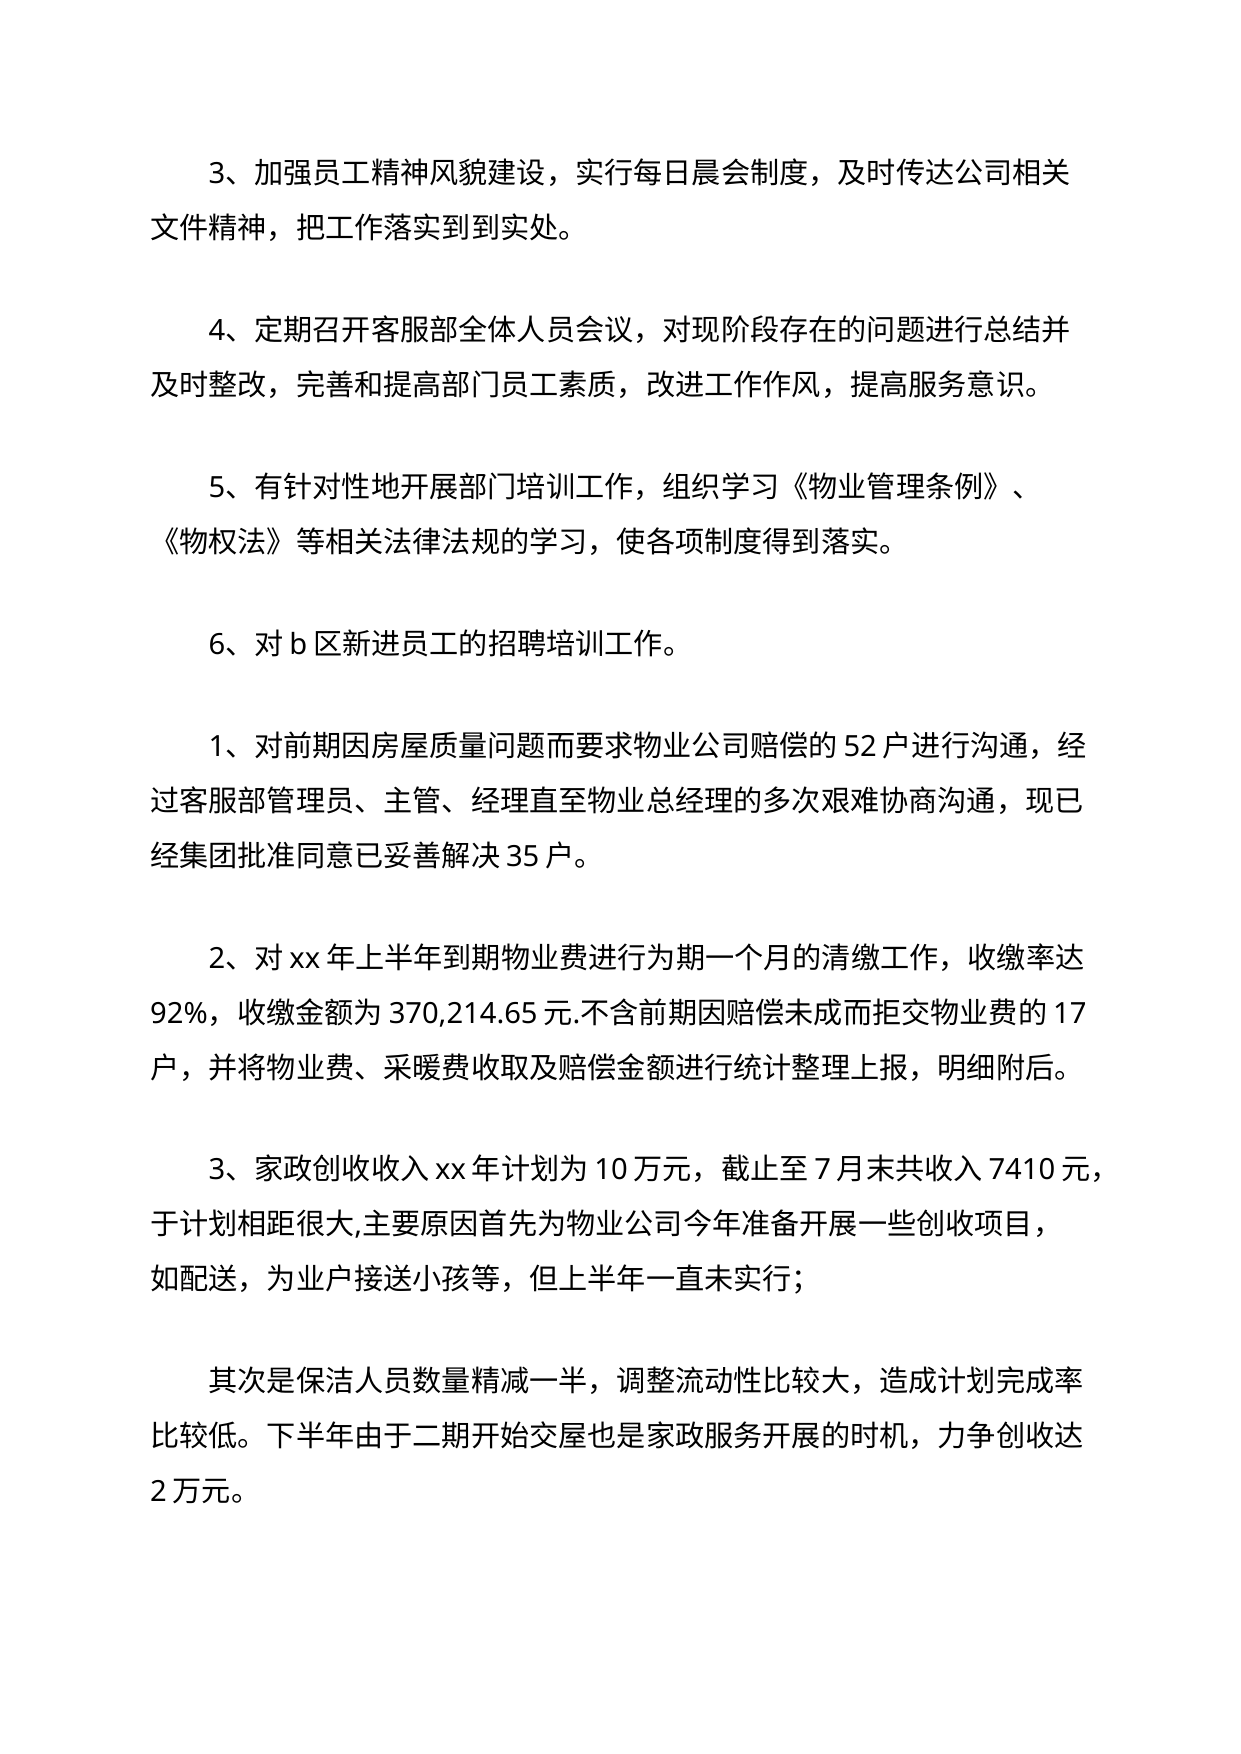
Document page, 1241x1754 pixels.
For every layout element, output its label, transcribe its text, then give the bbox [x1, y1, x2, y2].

text 6、对b区新进员工的招聘培训工作。 [150, 620, 1090, 663]
text 其次是保洁人员数量精减一半，调整流动性比较大，造成计划完成率比较低。下半年由于二期开始交屋也是家政服务开展的时机，力争创收达2万元。 [150, 1358, 1090, 1510]
text 4、定期召开客服部全体人员会议，对现阶段存在的问题进行总结并及时整改，完善和提高部门员工素质，改进工作作风，提高服务意识。 [150, 307, 1090, 404]
text 3、加强员工精神风貌建设，实行每日晨会制度，及时传达公司相关文件精神，把工作落实到到实处。 [150, 150, 1090, 247]
text 2、对xx年上半年到期物业费进行为期一个月的清缴工作，收缴率达92%，收缴金额为370,214.65元.不含前期因赔偿未成而拒交物业费的17户，并将物业费、采暖费收取及赔偿金额进行统计整理上报，明细附后。 [150, 934, 1090, 1086]
text 1、对前期因房屋质量问题而要求物业公司赔偿的52户进行沟通，经过客服部管理员、主管、经理直至物业总经理的多次艰难协商沟通，现已经集团批准同意已妥善解决35户。 [150, 722, 1090, 874]
text 3、家政创收收入xx年计划为10万元，截止至7月末共收入7410元，于计划相距很大,主要原因首先为物业公司今年准备开展一些创收项目，如配送，为业户接送小孩等，但上半年一直未实行； [150, 1146, 1090, 1298]
text 5、有针对性地开展部门培训工作，组织学习《物业管理条例》、《物权法》等相关法律法规的学习，使各项制度得到落实。 [150, 463, 1090, 561]
